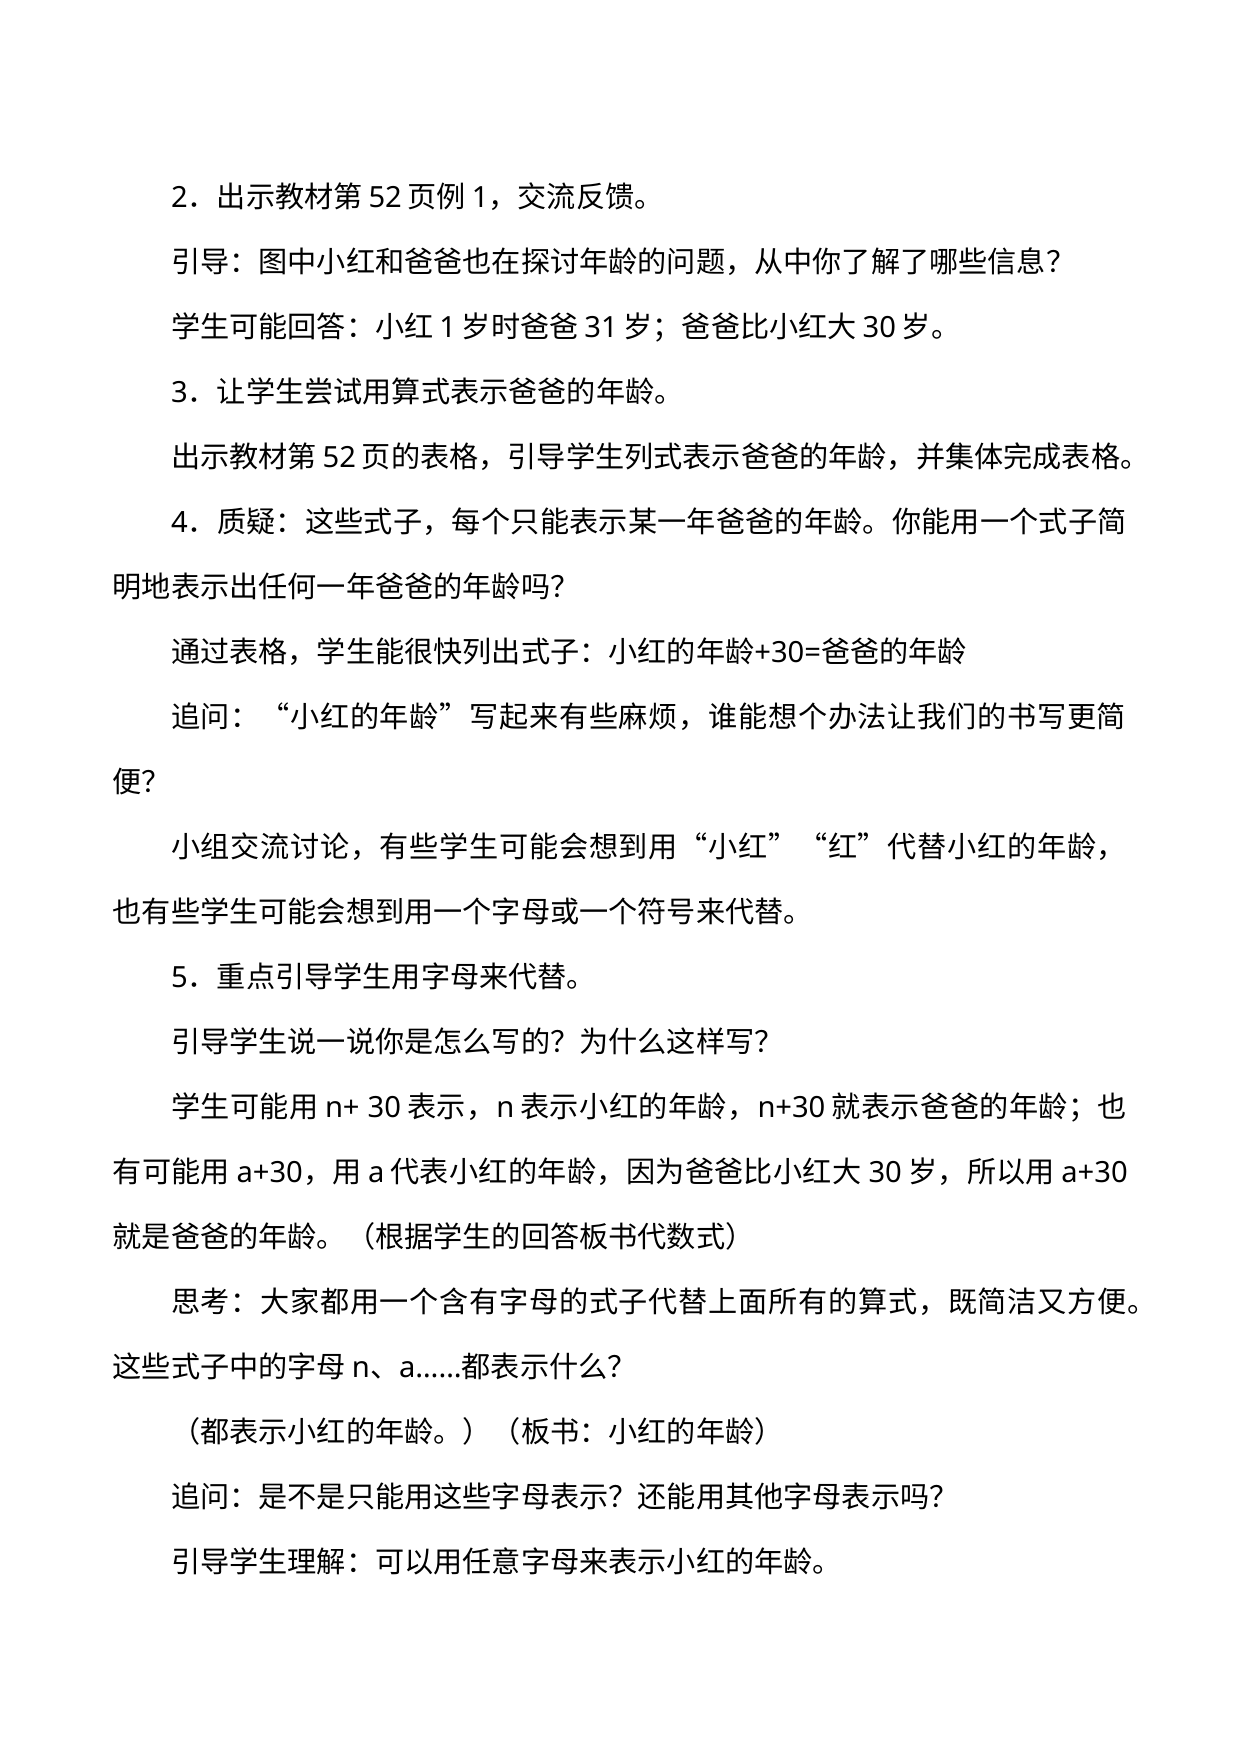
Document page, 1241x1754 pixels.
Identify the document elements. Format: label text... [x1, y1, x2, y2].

text 引导：图中小红和爸爸也在探讨年龄的问题，从中你了解了哪些信息？ [112, 227, 1128, 292]
text 3．让学生尝试用算式表示爸爸的年龄。 [112, 357, 1128, 422]
text （都表示小红的年龄。）（板书：小红的年龄） [112, 1397, 1128, 1462]
text 追问：是不是只能用这些字母表示？还能用其他字母表示吗？ [112, 1462, 1128, 1527]
text 出示教材第52页的表格，引导学生列式表示爸爸的年龄，并集体完成表格。 [112, 422, 1128, 487]
text 2．出示教材第52页例1，交流反馈。 [112, 162, 1128, 227]
text 思考：大家都用一个含有字母的式子代替上面所有的算式，既简洁又方便。这些式子中的字母n、a……都表示什么？ [112, 1267, 1128, 1397]
text 4．质疑：这些式子，每个只能表示某一年爸爸的年龄。你能用一个式子简明地表示出任何一年爸爸的年龄吗？ [112, 487, 1128, 617]
text 引导学生理解：可以用任意字母来表示小红的年龄。 [112, 1527, 1128, 1592]
text 引导学生说一说你是怎么写的？为什么这样写？ [112, 1007, 1128, 1072]
text 学生可能回答：小红1岁时爸爸31岁；爸爸比小红大30岁。 [112, 292, 1128, 357]
text 5．重点引导学生用字母来代替。 [112, 942, 1128, 1007]
text 学生可能用n+ 30表示，n表示小红的年龄，n+30就表示爸爸的年龄；也有可能用a+30，用a代表小红的年龄，因为爸爸比小红大30岁，所以用a+30就是爸爸的年龄。（根据学生的回答板书代数式） [112, 1072, 1128, 1267]
text 追问：“小红的年龄”写起来有些麻烦，谁能想个办法让我们的书写更简便？ [112, 682, 1128, 812]
text 通过表格，学生能很快列出式子：小红的年龄+30=爸爸的年龄 [112, 617, 1128, 682]
text 小组交流讨论，有些学生可能会想到用“小红”“红”代替小红的年龄，也有些学生可能会想到用一个字母或一个符号来代替。 [112, 812, 1128, 942]
